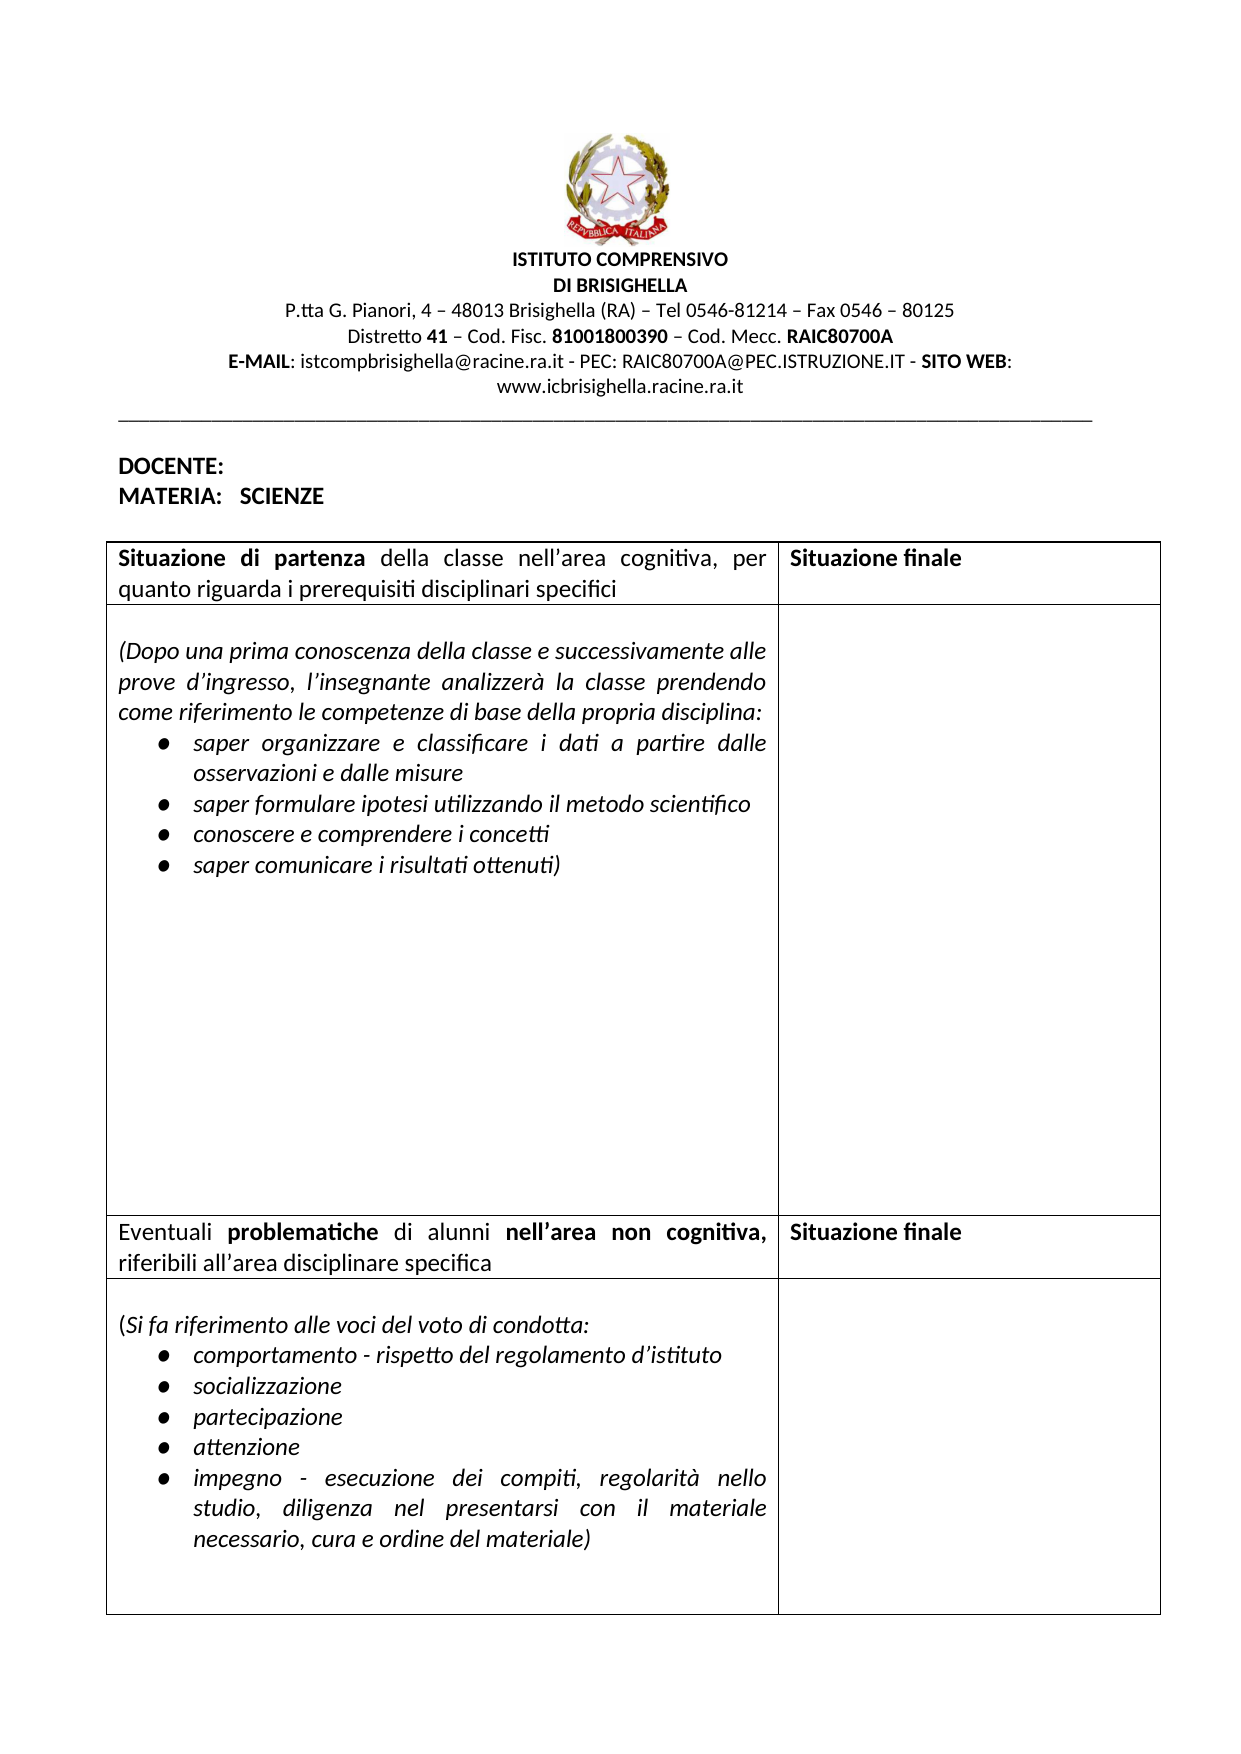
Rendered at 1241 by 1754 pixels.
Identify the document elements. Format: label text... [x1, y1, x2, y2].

text P.tta G. Pianori, 4 – 48013 Brisighella (RA) – Tel 0546-81214 – Fax 0546 – 80125 [118, 297, 1122, 323]
table_header Situazione finale [779, 543, 1160, 604]
picture [564, 133, 671, 247]
text ISTITUTO COMPRENSIVO [118, 148, 1122, 272]
text DOCENTE: [118, 450, 1122, 480]
text Distretto 41 – Cod. Fisc. 81001800390 – Cod. Mecc. RAIC80700A [118, 323, 1122, 348]
text E-MAIL: istcompbrisighella@racine.ra.it - PEC: RAIC80700A@PEC.ISTRUZIONE.IT - SITO WEB: www.icbrisighella.racine.ra.it [118, 348, 1122, 399]
table_header Situazione di partenza della classe nell’area cognitiva, per quanto riguarda i prerequisiti disciplinari specifici [107, 543, 778, 604]
table_cell Situazione finale [779, 1216, 1160, 1277]
text MATERIA: SCIENZE [118, 480, 1122, 511]
text ______________________________________________________________________________________________ [118, 399, 1122, 424]
text DI BRISIGHELLA [118, 272, 1122, 297]
table_cell (Dopo una prima conoscenza della classe e successivamente alle prove d’ingresso, l’insegnante analizzerà la classe prendendo come riferimento le competenze di base della propria disciplina: saper organizzare e classificare i dati a partire dalle osservazioni e dalle misure saper formulare ipotesi utilizzando il metodo scientifico conoscere e comprendere i concetti saper comunicare i risultati ottenuti) [107, 605, 778, 1215]
table_cell [779, 1279, 1160, 1614]
table_cell (Si fa riferimento alle voci del voto di condotta: comportamento - rispetto del regolamento d’istituto socializzazione partecipazione attenzione impegno - esecuzione dei compiti, regolarità nello studio, diligenza nel presentarsi con il materiale necessario, cura e ordine del materiale) [107, 1279, 778, 1614]
table_cell [779, 605, 1160, 1215]
table_cell Eventuali problematiche di alunni nell’area non cognitiva, riferibili all’area disciplinare specifica [107, 1216, 778, 1277]
